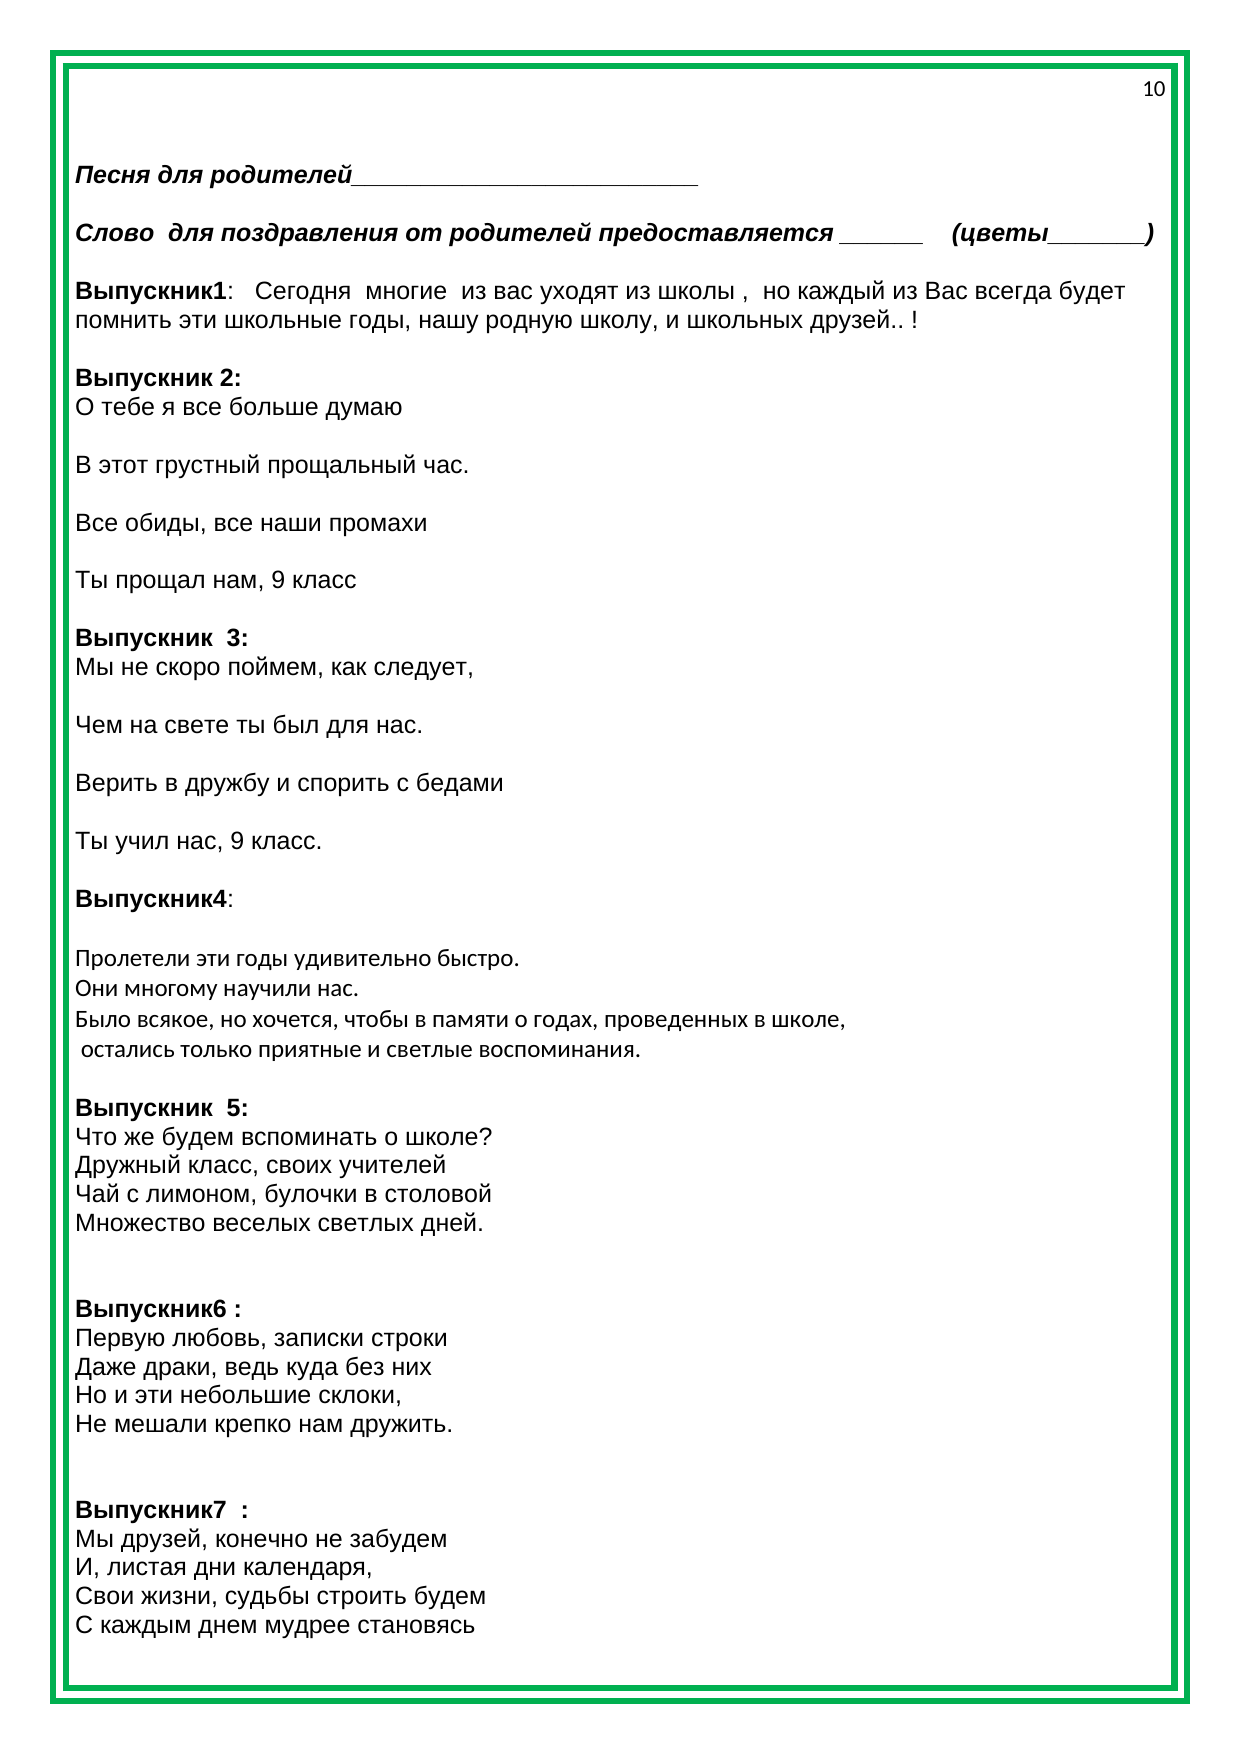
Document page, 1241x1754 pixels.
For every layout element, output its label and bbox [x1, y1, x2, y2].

table_header [74, 130, 1171, 1669]
